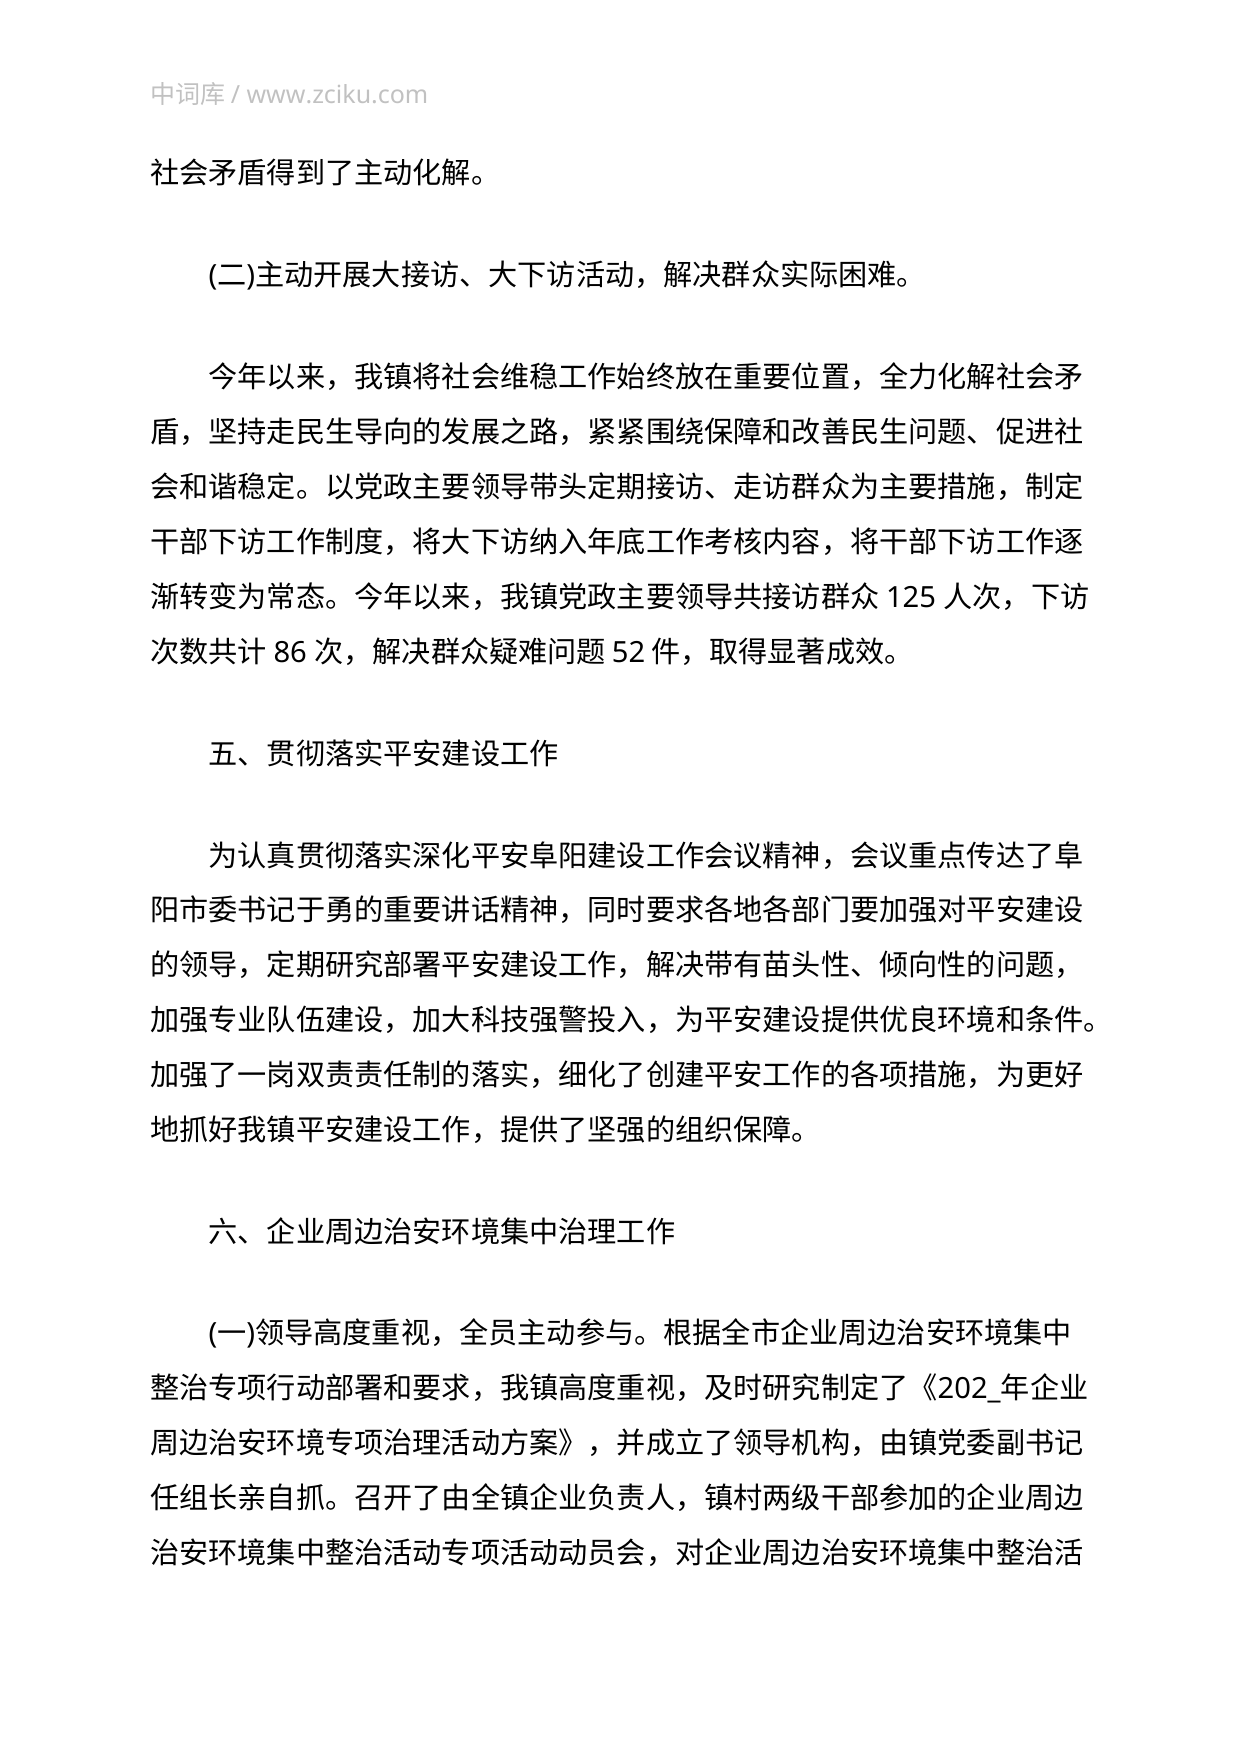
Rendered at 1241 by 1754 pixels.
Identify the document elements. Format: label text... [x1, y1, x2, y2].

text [150, 1310, 1090, 1572]
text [150, 150, 1090, 192]
text 今年以来，我镇将社会维稳工作始终放在重要位置，全力化解社会矛盾，坚持走民生导向的发展之路，紧紧围绕保障和改善民生问题、促进社会和谐稳定。以党政主要领导带头定期接访、走访群众为主要措施，制定干部下访工作制度，将大下访纳入年底工作考核内容，将干部下访工作逐渐转变为常态。今年以来，我镇党政主要领导共接访群众 125 人次，下访次数共计 86 次，解决群众疑难问题52件，取得显著成效。 [150, 354, 1090, 671]
text 五、贯彻落实平安建设工作 [150, 730, 1090, 773]
text 为认真贯彻落实深化平安阜阳建设工作会议精神，会议重点传达了阜阳市委书记于勇的重要讲话精神，同时要求各地各部门要加强对平安建设的领导，定期研究部署平安建设工作，解决带有苗头性、倾向性的问题，加强专业队伍建设，加大科技强警投入，为平安建设提供优良环境和条件。加强了一岗双责责任制的落实，细化了创建平安工作的各项措施，为更好地抓好我镇平安建设工作，提供了坚强的组织保障。 [150, 832, 1090, 1149]
text (二)主动开展大接访、大下访活动，解决群众实际困难。 [150, 252, 1090, 294]
text 六、企业周边治安环境集中治理工作 [150, 1208, 1090, 1251]
